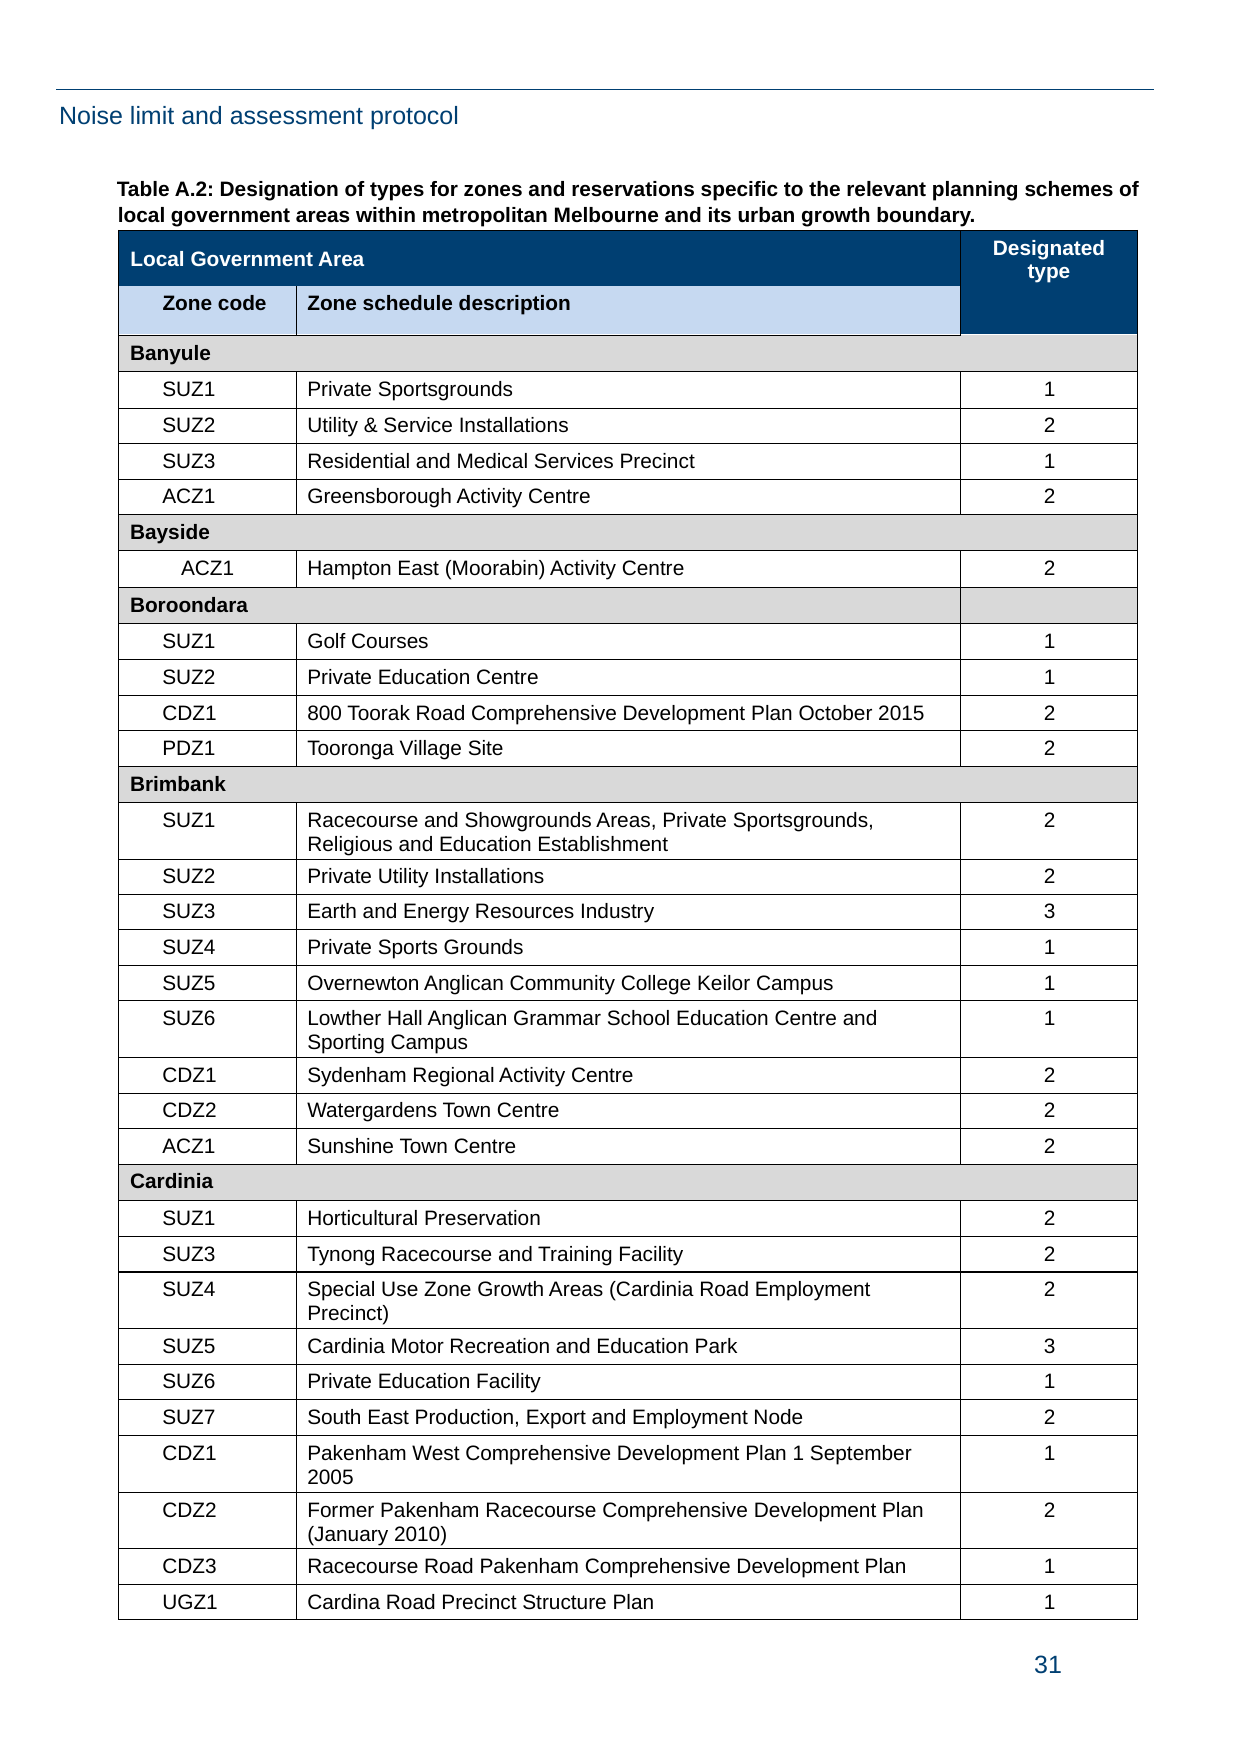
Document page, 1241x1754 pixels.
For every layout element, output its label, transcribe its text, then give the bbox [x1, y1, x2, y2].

table_cell 2 [961, 1058, 1137, 1092]
table_cell Overnewton Anglican Community College Keilor Campus [297, 966, 960, 1000]
table_cell SUZ5 [119, 966, 296, 1000]
table_cell Pakenham West Comprehensive Development Plan 1 September 2005 [297, 1436, 960, 1492]
table_cell [960, 1165, 1137, 1200]
table_cell SUZ1 [119, 372, 296, 407]
table_cell Hampton East (Moorabin) Activity Centre [297, 551, 960, 587]
table_cell Golf Courses [297, 624, 960, 659]
table_cell [960, 515, 1137, 550]
table_cell Zone code [119, 286, 296, 334]
table_cell South East Production, Export and Employment Node [297, 1400, 960, 1435]
table_cell SUZ3 [119, 895, 296, 929]
table_cell 3 [961, 895, 1137, 929]
table_cell 2 [961, 1129, 1137, 1163]
table_cell Greensborough Activity Centre [297, 480, 960, 514]
table_cell Cardina Road Precinct Structure Plan [297, 1585, 960, 1619]
table_cell CDZ1 [119, 1436, 296, 1492]
table_cell 2 [961, 1094, 1137, 1128]
table_cell [960, 336, 1137, 371]
table_cell ACZ1 [119, 1129, 296, 1163]
table_cell Private Education Facility [297, 1365, 960, 1399]
table_cell Utility & Service Installations [297, 409, 960, 443]
table_cell Former Pakenham Racecourse Comprehensive Development Plan (January 2010) [297, 1493, 960, 1548]
table_cell 2 [961, 803, 1137, 859]
table_cell SUZ2 [119, 409, 296, 443]
table_cell Private Education Centre [297, 660, 960, 695]
table_cell 2 [961, 1273, 1137, 1328]
table_cell Earth and Energy Resources Industry [297, 895, 960, 929]
table_cell 1 [961, 1001, 1137, 1057]
table_cell SUZ1 [119, 624, 296, 659]
table_cell 2 [961, 1237, 1137, 1271]
table_cell Brimbank [119, 767, 960, 802]
table_cell [960, 767, 1137, 802]
table_cell Private Sports Grounds [297, 930, 960, 965]
table_cell Tynong Racecourse and Training Facility [297, 1237, 960, 1271]
table_cell ACZ1 [119, 551, 296, 587]
table_cell Private Sportsgrounds [297, 372, 960, 407]
table_cell 3 [961, 1329, 1137, 1363]
table_cell Racecourse Road Pakenham Comprehensive Development Plan [297, 1549, 960, 1584]
table_cell Watergardens Town Centre [297, 1094, 960, 1128]
table_cell 1 [961, 1585, 1137, 1619]
table_cell Residential and Medical Services Precinct [297, 444, 960, 478]
table_cell SUZ4 [119, 1273, 296, 1328]
table_cell 1 [961, 1549, 1137, 1584]
table_cell 2 [961, 409, 1137, 443]
table_cell SUZ6 [119, 1365, 296, 1399]
table_cell 2 [961, 1493, 1137, 1548]
table_cell Horticultural Preservation [297, 1201, 960, 1236]
table_cell 1 [961, 624, 1137, 659]
table_cell CDZ2 [119, 1094, 296, 1128]
table_cell SUZ7 [119, 1400, 296, 1435]
table_cell Cardinia Motor Recreation and Education Park [297, 1329, 960, 1363]
table_cell 1 [961, 372, 1137, 407]
table_cell 1 [961, 1436, 1137, 1492]
table_cell 1 [961, 660, 1137, 695]
table_cell [961, 286, 1137, 334]
table_cell CDZ3 [119, 1549, 296, 1584]
table_cell 800 Toorak Road Comprehensive Development Plan October 2015 [297, 696, 960, 730]
table_cell 1 [961, 966, 1137, 1000]
table_cell SUZ4 [119, 930, 296, 965]
table_cell Racecourse and Showgrounds Areas, Private Sportsgrounds, Religious and Education Establishment [297, 803, 960, 859]
table_cell CDZ1 [119, 1058, 296, 1092]
table_cell SUZ3 [119, 444, 296, 478]
table_cell 1 [961, 444, 1137, 478]
table_cell PDZ1 [119, 731, 296, 766]
table_cell ACZ1 [119, 480, 296, 514]
table_cell Tooronga Village Site [297, 731, 960, 766]
table_cell Sydenham Regional Activity Centre [297, 1058, 960, 1092]
text Table A.2: Designation of types for zones and reservations specific to the relevant planning schemes of local government areas within metropolitan Melbourne and its urban growth boundary. [117, 177, 1152, 227]
table_cell 2 [961, 731, 1137, 766]
table_cell SUZ6 [119, 1001, 296, 1057]
table_cell Zone schedule description [297, 286, 960, 334]
table_cell SUZ1 [119, 803, 296, 859]
table_cell 2 [961, 551, 1137, 587]
table_cell SUZ2 [119, 860, 296, 894]
table_cell CDZ2 [119, 1493, 296, 1548]
table_cell Bayside [119, 515, 960, 550]
table_cell 2 [961, 1400, 1137, 1435]
table_cell SUZ1 [119, 1201, 296, 1236]
table_cell 1 [961, 1365, 1137, 1399]
table_cell CDZ1 [119, 696, 296, 730]
table_cell Lowther Hall Anglican Grammar School Education Centre and Sporting Campus [297, 1001, 960, 1057]
table_cell 2 [961, 860, 1137, 894]
table_cell 2 [961, 1201, 1137, 1236]
table_cell 2 [961, 696, 1137, 730]
table_cell SUZ5 [119, 1329, 296, 1363]
table_cell Private Utility Installations [297, 860, 960, 894]
table_cell SUZ2 [119, 660, 296, 695]
table_header Designated type [961, 231, 1137, 286]
table_cell Cardinia [119, 1165, 960, 1200]
table_cell SUZ3 [119, 1237, 296, 1271]
table_cell Special Use Zone Growth Areas (Cardinia Road Employment Precinct) [297, 1273, 960, 1328]
table_cell [961, 588, 1137, 623]
table_cell 1 [961, 930, 1137, 965]
table_cell Boroondara [119, 588, 960, 623]
table_cell Banyule [119, 336, 960, 371]
table_header Local Government Area [119, 231, 960, 286]
table_cell 2 [961, 480, 1137, 514]
table_cell UGZ1 [119, 1585, 296, 1619]
table_cell Sunshine Town Centre [297, 1129, 960, 1163]
